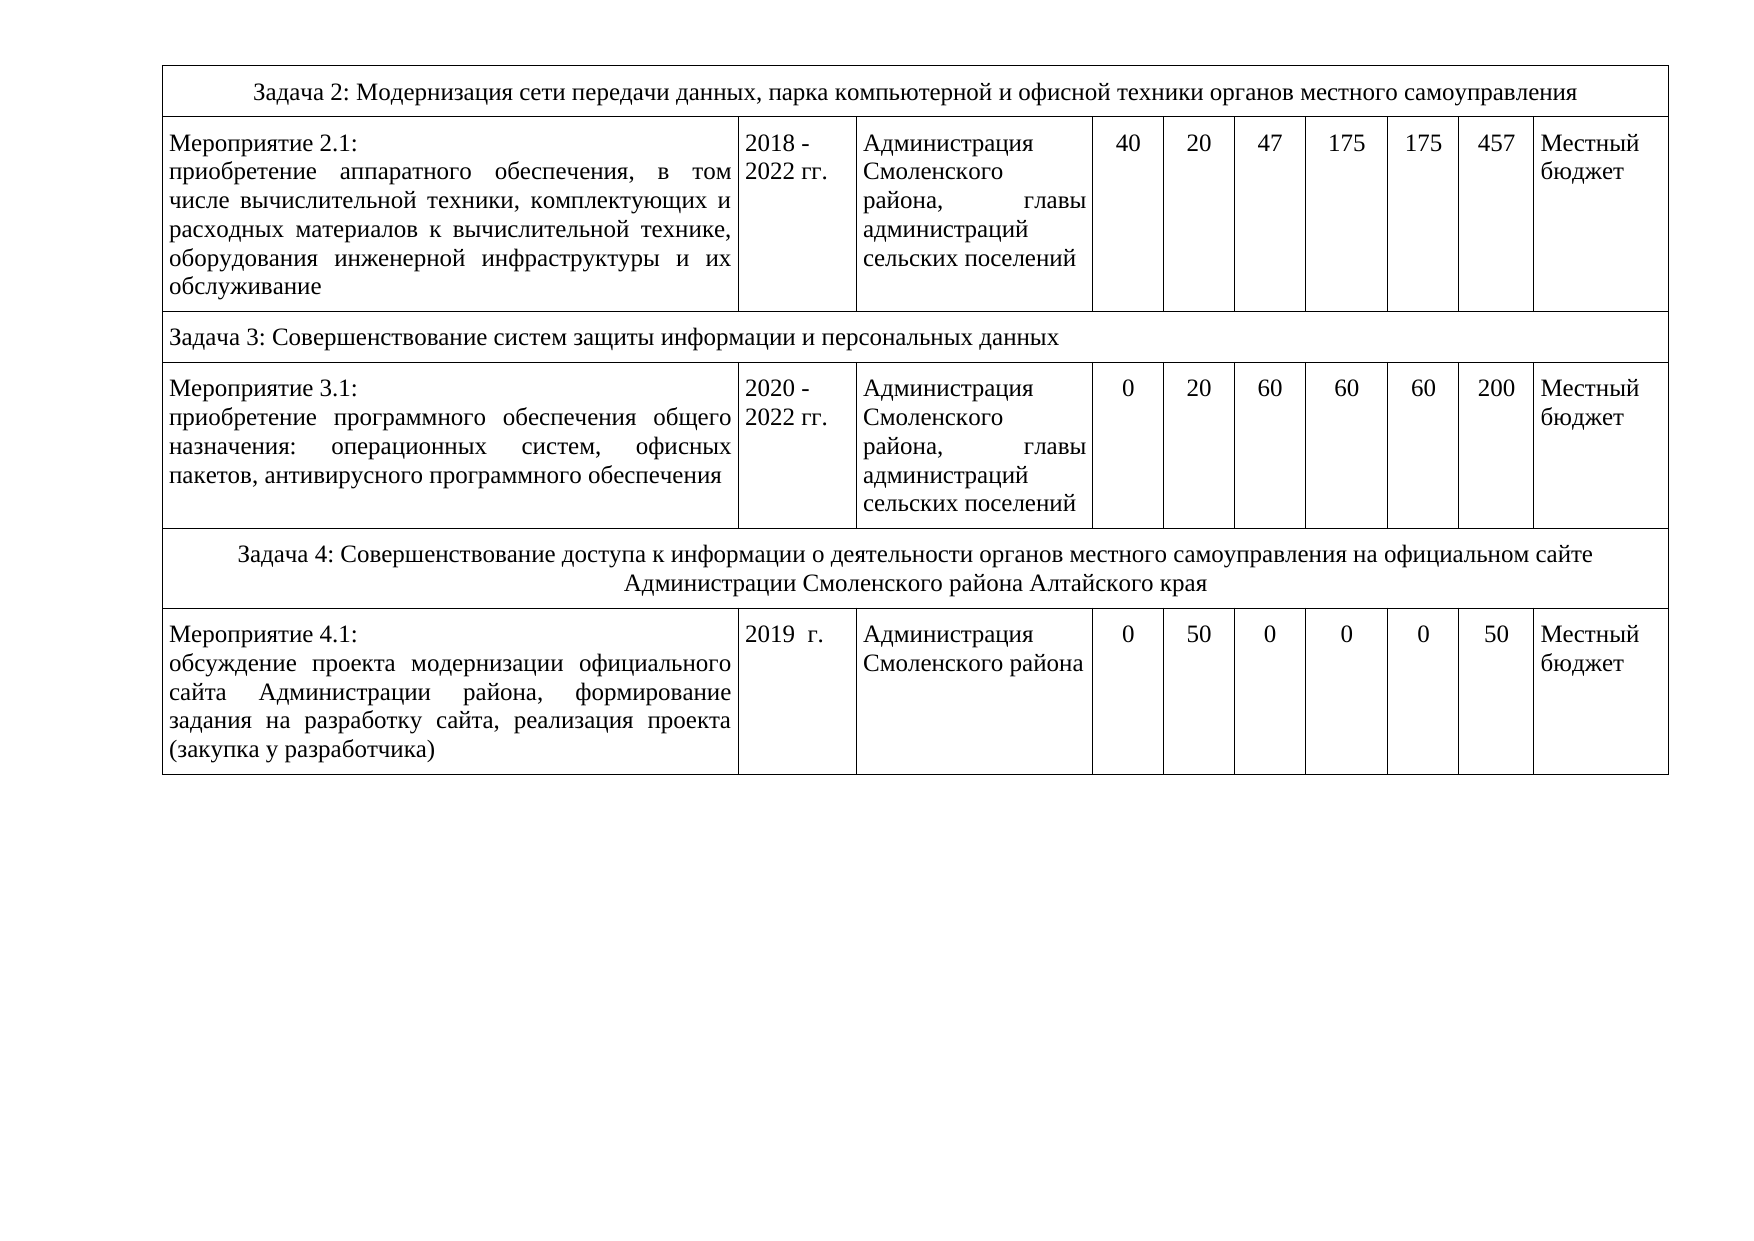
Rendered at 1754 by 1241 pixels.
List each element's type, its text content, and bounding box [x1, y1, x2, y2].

table_cell 2019 г. [739, 609, 856, 774]
table_cell 2018 - 2022 гг. [739, 117, 856, 311]
table_cell Задача 2: Модернизация сети передачи данных, парка компьютерной и офисной техники органов местного самоуправления [163, 66, 1668, 116]
table_cell 20 [1164, 117, 1234, 311]
table_cell 40 [1093, 117, 1163, 311]
table_cell 50 [1164, 609, 1234, 774]
table_cell Мероприятие 2.1: приобретение аппаратного обеспечения, в том числе вычислительной техники, комплектующих и расходных материалов к вычислительной технике, оборудования инженерной инфраструктуры и их обслуживание [163, 117, 738, 311]
table_cell 50 [1459, 609, 1533, 774]
table_cell 457 [1459, 117, 1533, 311]
table_cell Мероприятие 3.1: приобретение программного обеспечения общего назначения: операционных систем, офисных пакетов, антивирусного программного обеспечения [163, 363, 738, 528]
table_cell 47 [1235, 117, 1305, 311]
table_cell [857, 117, 1092, 311]
table_cell 60 [1235, 363, 1305, 528]
table_cell Местный бюджет [1534, 609, 1668, 774]
table_cell 175 [1306, 117, 1387, 311]
table_cell Задача 3: Совершенствование систем защиты информации и персональных данных [163, 312, 1668, 362]
table_cell 0 [1306, 609, 1387, 774]
table_cell Местный бюджет [1534, 117, 1668, 311]
table_cell 60 [1388, 363, 1458, 528]
table_cell 0 [1093, 609, 1163, 774]
table_cell 2020 - 2022 гг. [739, 363, 856, 528]
table_cell 60 [1306, 363, 1387, 528]
table_cell 175 [1388, 117, 1458, 311]
table_cell Администрация Смоленского района [857, 609, 1092, 774]
table_cell Задача 4: Совершенствование доступа к информации о деятельности органов местного самоуправления на официальном сайте Администрации Смоленского района Алтайского края [163, 529, 1668, 608]
table_cell 0 [1093, 363, 1163, 528]
table_cell 200 [1459, 363, 1533, 528]
table_cell Мероприятие 4.1: обсуждение проекта модернизации официального сайта Администрации района, формирование задания на разработку сайта, реализация проекта (закупка у разработчика) [163, 609, 738, 774]
table_cell 0 [1235, 609, 1305, 774]
table_cell Администрация Смоленского района, главы администраций сельских поселений [857, 363, 1092, 528]
table_cell 20 [1164, 363, 1234, 528]
table_cell 0 [1388, 609, 1458, 774]
table_cell Местный бюджет [1534, 363, 1668, 528]
